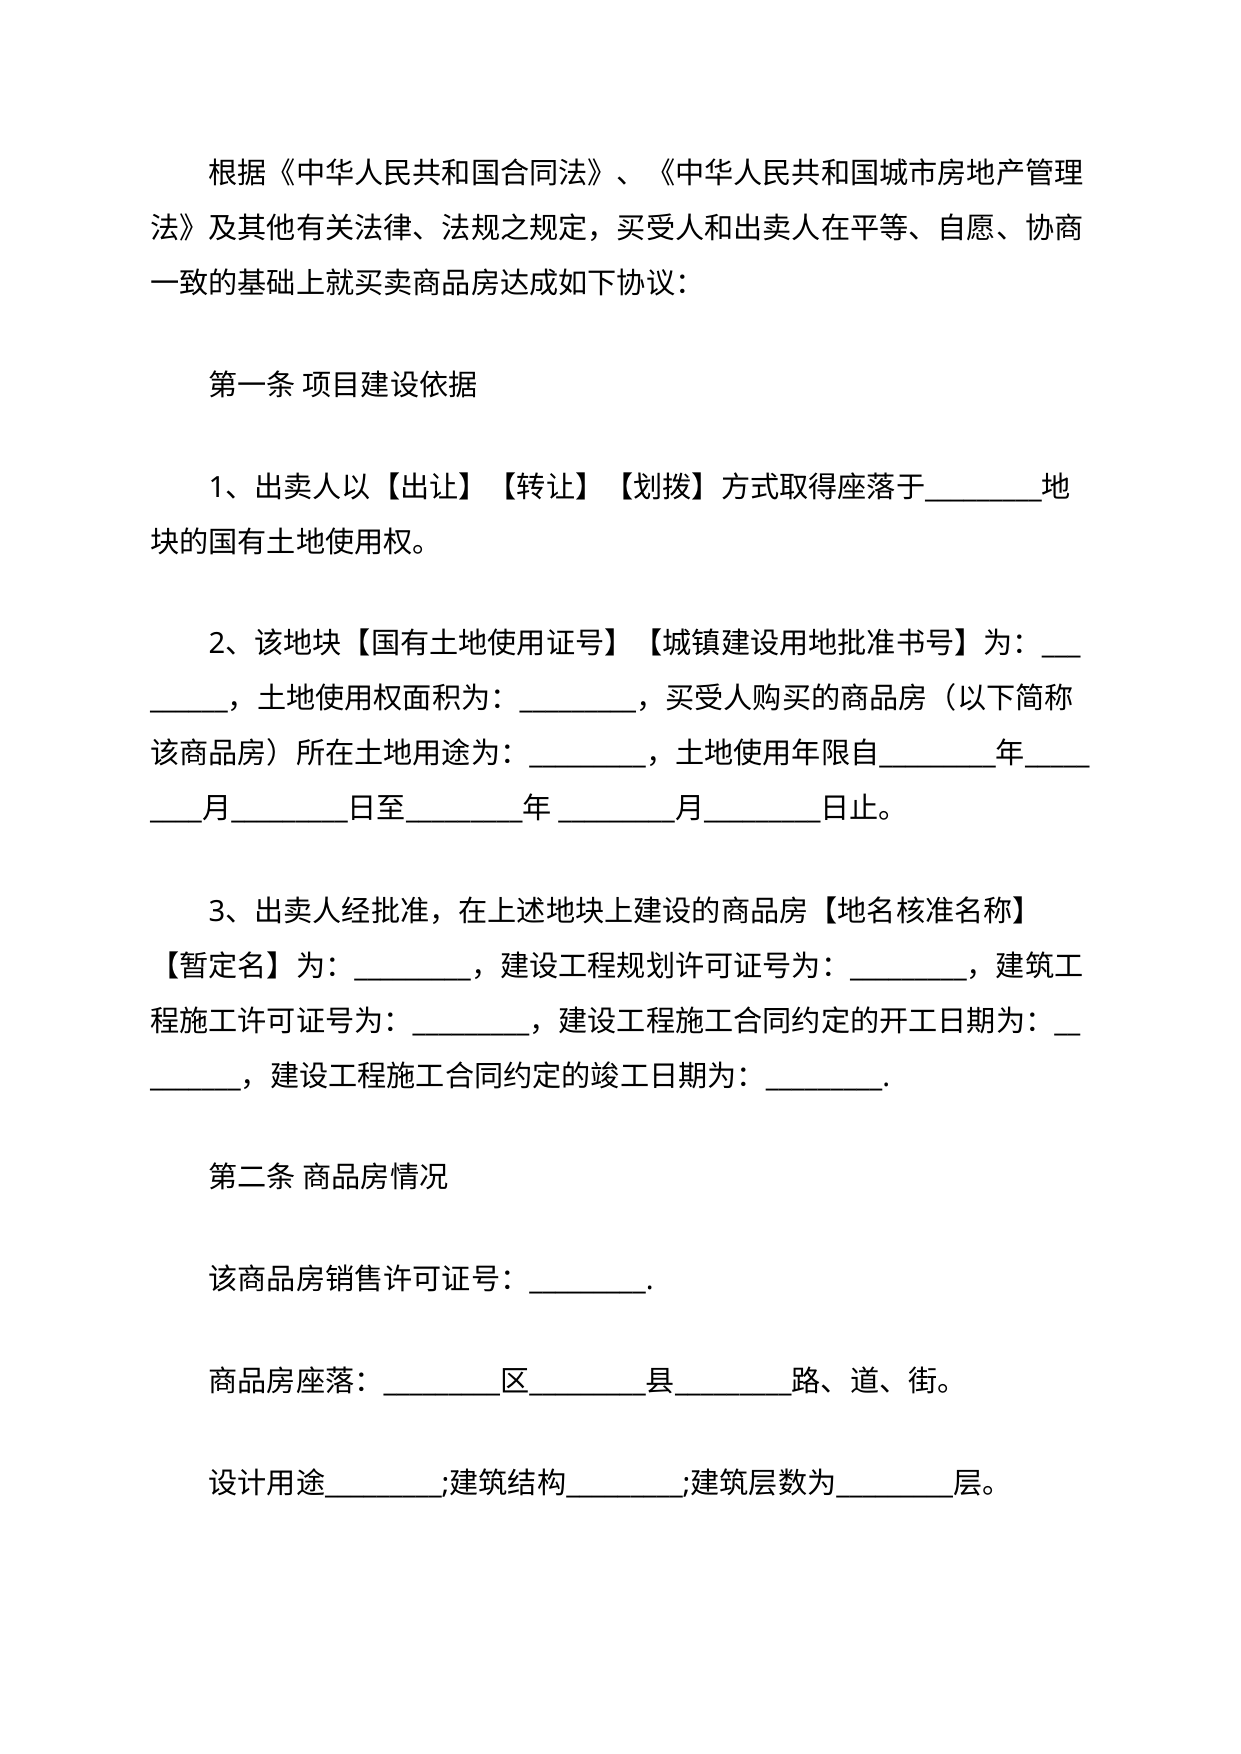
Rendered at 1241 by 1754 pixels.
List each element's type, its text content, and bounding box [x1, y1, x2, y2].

text 设计用途_________;建筑结构_________;建筑层数为_________层。 [150, 1460, 1090, 1502]
text 1、出卖人以【出让】【转让】【划拨】方式取得座落于_________地块的国有土地使用权。 [150, 463, 1090, 561]
text 3、出卖人经批准，在上述地块上建设的商品房【地名核准名称】【暂定名】为：_________，建设工程规划许可证号为：_________，建筑工程施工许可证号为：_________，建设工程施工合同约定的开工日期为：_________，建设工程施工合同约定的竣工日期为：_________. [150, 887, 1090, 1094]
text 2、该地块【国有土地使用证号】【城镇建设用地批准书号】为：_________，土地使用权面积为：_________，买受人购买的商品房（以下简称该商品房）所在土地用途为：_________，土地使用年限自_________年_________月_________日至_________年 _________月_________日止。 [150, 620, 1090, 827]
text 根据《中华人民共和国合同法》、《中华人民共和国城市房地产管理法》及其他有关法律、法规之规定，买受人和出卖人在平等、自愿、协商一致的基础上就买卖商品房达成如下协议： [150, 150, 1090, 302]
text 商品房座落：_________区_________县_________路、道、街。 [150, 1358, 1090, 1400]
text 该商品房销售许可证号：_________. [150, 1256, 1090, 1298]
text 第二条 商品房情况 [150, 1154, 1090, 1196]
text 第一条 项目建设依据 [150, 362, 1090, 404]
